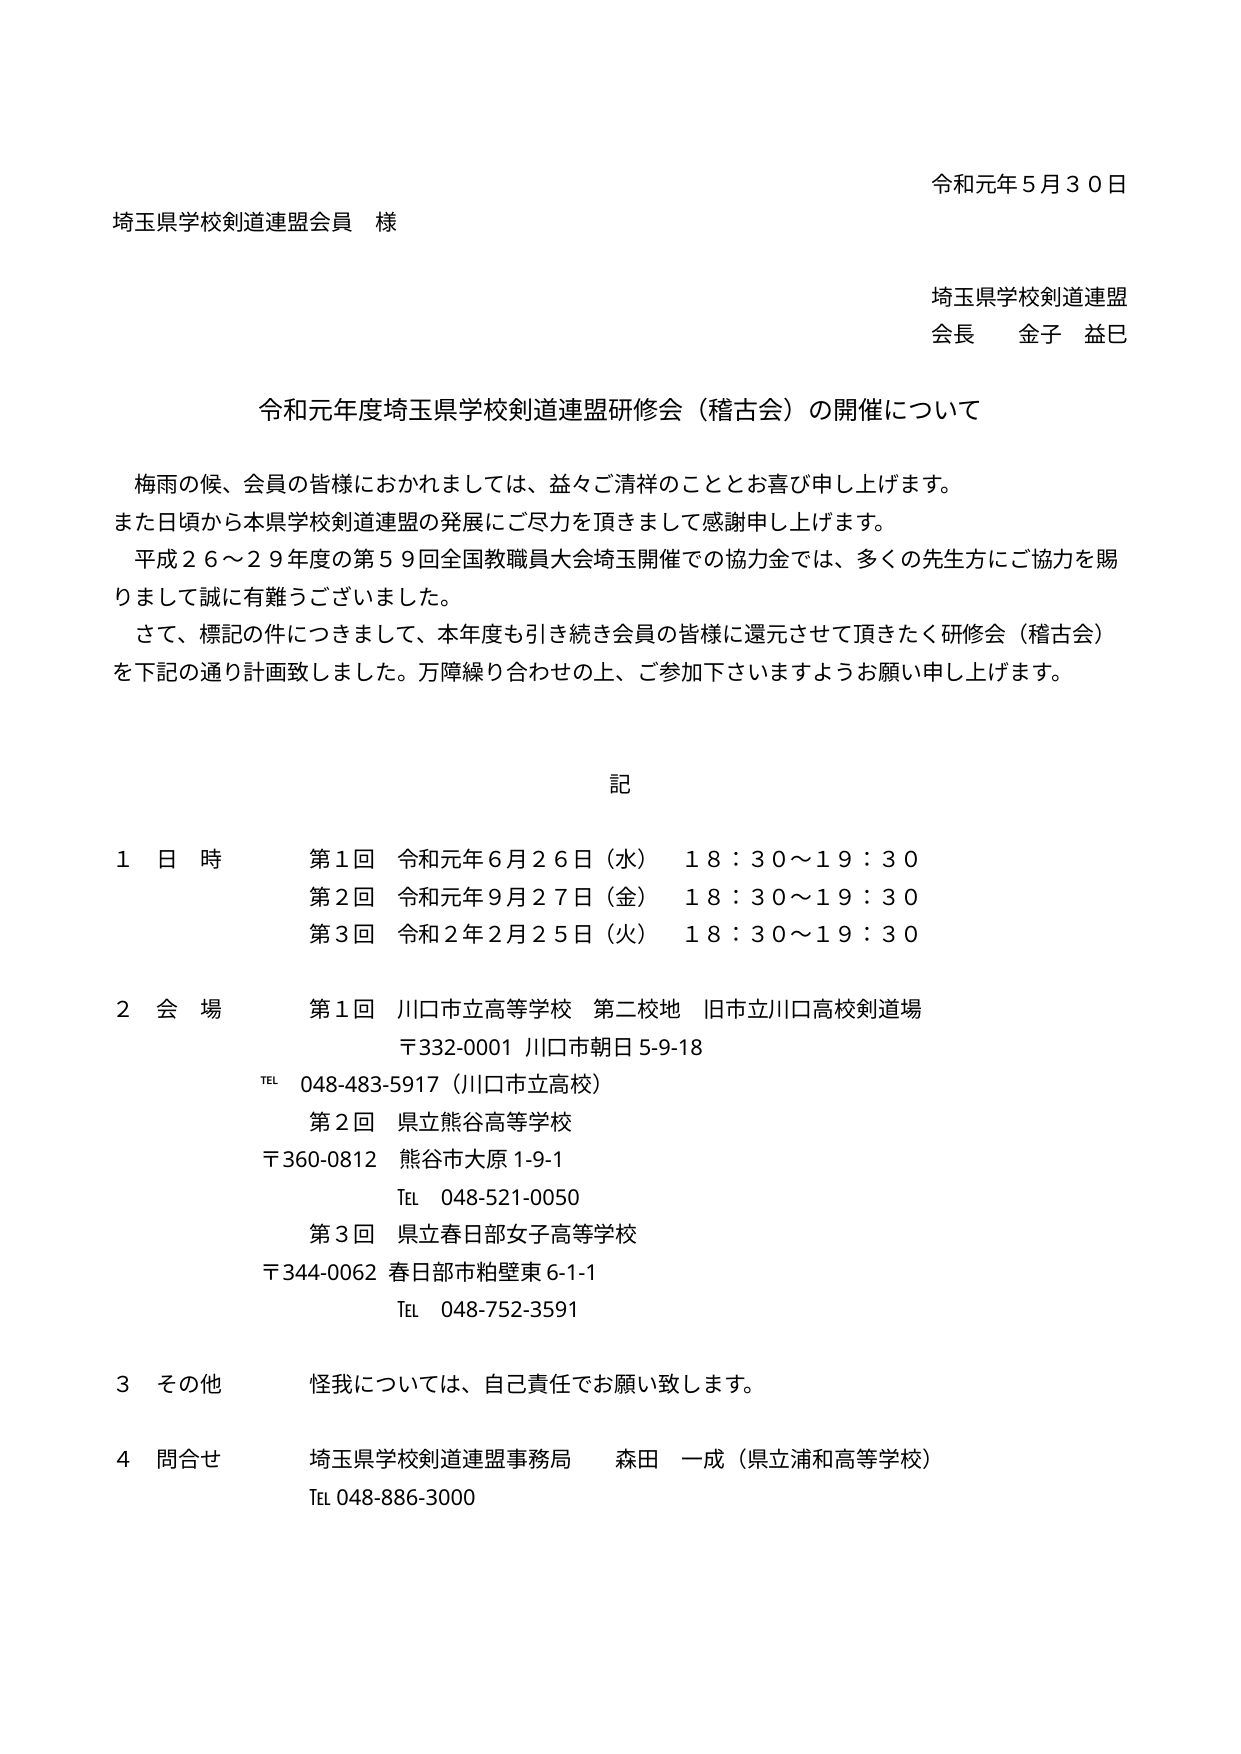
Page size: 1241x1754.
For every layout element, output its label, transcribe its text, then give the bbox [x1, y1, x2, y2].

text ℡ 048-752-3591 [112, 1289, 1128, 1327]
text 会長 金子 益巳 [112, 314, 1128, 352]
text 梅雨の候、会員の皆様におかれましては、益々ご清祥のこととお喜び申し上げます。 [112, 464, 1128, 502]
text 埼玉県学校剣道連盟 [112, 277, 1128, 314]
text 平成２６～２９年度の第５９回全国教職員大会埼玉開催での協力金では、多くの先生方にご協力を賜りまして誠に有難うございました。 [112, 539, 1128, 614]
text 〒332-0001 川口市朝日5-9-18 [112, 1027, 1128, 1064]
text さて、標記の件につきまして、本年度も引き続き会員の皆様に還元させて頂きたく研修会（稽古会）を下記の通り計画致しました。万障繰り合わせの上、ご参加下さいますようお願い申し上げます。 [112, 614, 1128, 689]
text 第２回 県立熊谷高等学校 [112, 1102, 1128, 1139]
text ４ 問合せ 埼玉県学校剣道連盟事務局 森田 一成（県立浦和高等学校） [112, 1439, 1128, 1477]
text 〒360-0812 熊谷市大原1-9-1 [112, 1139, 1128, 1177]
text ℡ 048-886-3000 [112, 1477, 1128, 1514]
text また日頃から本県学校剣道連盟の発展にご尽力を頂きまして感謝申し上げます。 [112, 502, 1128, 539]
text 第３回 令和２年２月２５日（火） １８：３０～１９：３０ [112, 914, 1128, 952]
text 令和元年５月３０日 [112, 164, 1128, 202]
text 令和元年度埼玉県学校剣道連盟研修会（稽古会）の開催について [112, 389, 1128, 427]
text 埼玉県学校剣道連盟会員 様 [112, 202, 1128, 239]
text 〒344-0062 春日部市粕壁東6-1-1 [112, 1252, 1128, 1289]
text ℡ 048-483-5917（川口市立高校） [112, 1064, 1128, 1102]
text ℡ 048-521-0050 [112, 1177, 1128, 1214]
text 第３回 県立春日部女子高等学校 [112, 1214, 1128, 1252]
text １ 日 時 第１回 令和元年６月２６日（水） １８：３０～１９：３０ [112, 839, 1128, 877]
text 第２回 令和元年９月２７日（金） １８：３０～１９：３０ [112, 877, 1128, 914]
text ３ その他 怪我については、自己責任でお願い致します。 [112, 1364, 1128, 1402]
text ２ 会 場 第１回 川口市立高等学校 第二校地 旧市立川口高校剣道場 [112, 989, 1128, 1027]
subtitle 記 [112, 764, 1128, 802]
